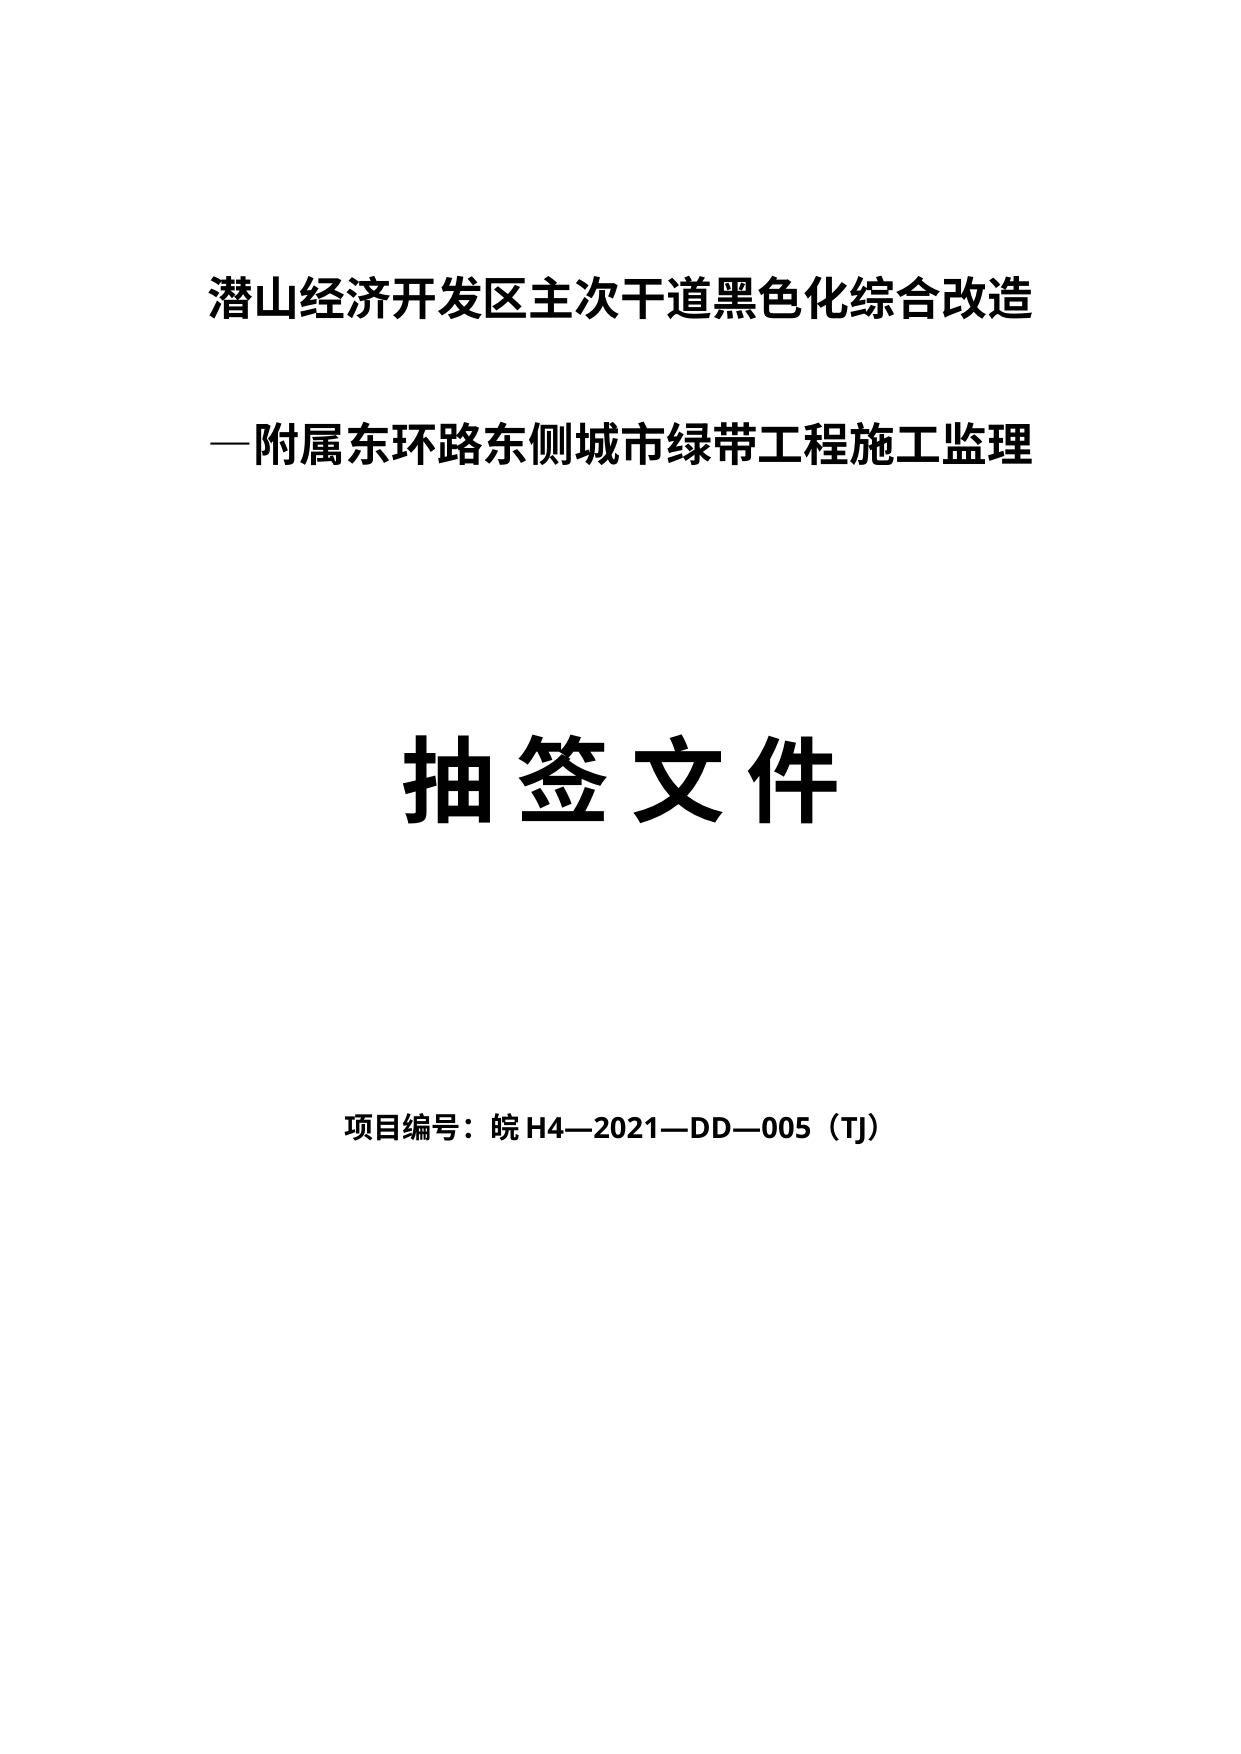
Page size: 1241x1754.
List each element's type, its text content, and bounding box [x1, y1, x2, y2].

text 抽 签 文 件 [187, 693, 1053, 856]
text 项目编号：皖H4—2021—DD—005（TJ） [187, 1093, 1053, 1158]
text 潜山经济开发区主次干道黑色化综合改造—附属东环路东侧城市绿带工程施工监理 [187, 247, 1053, 491]
